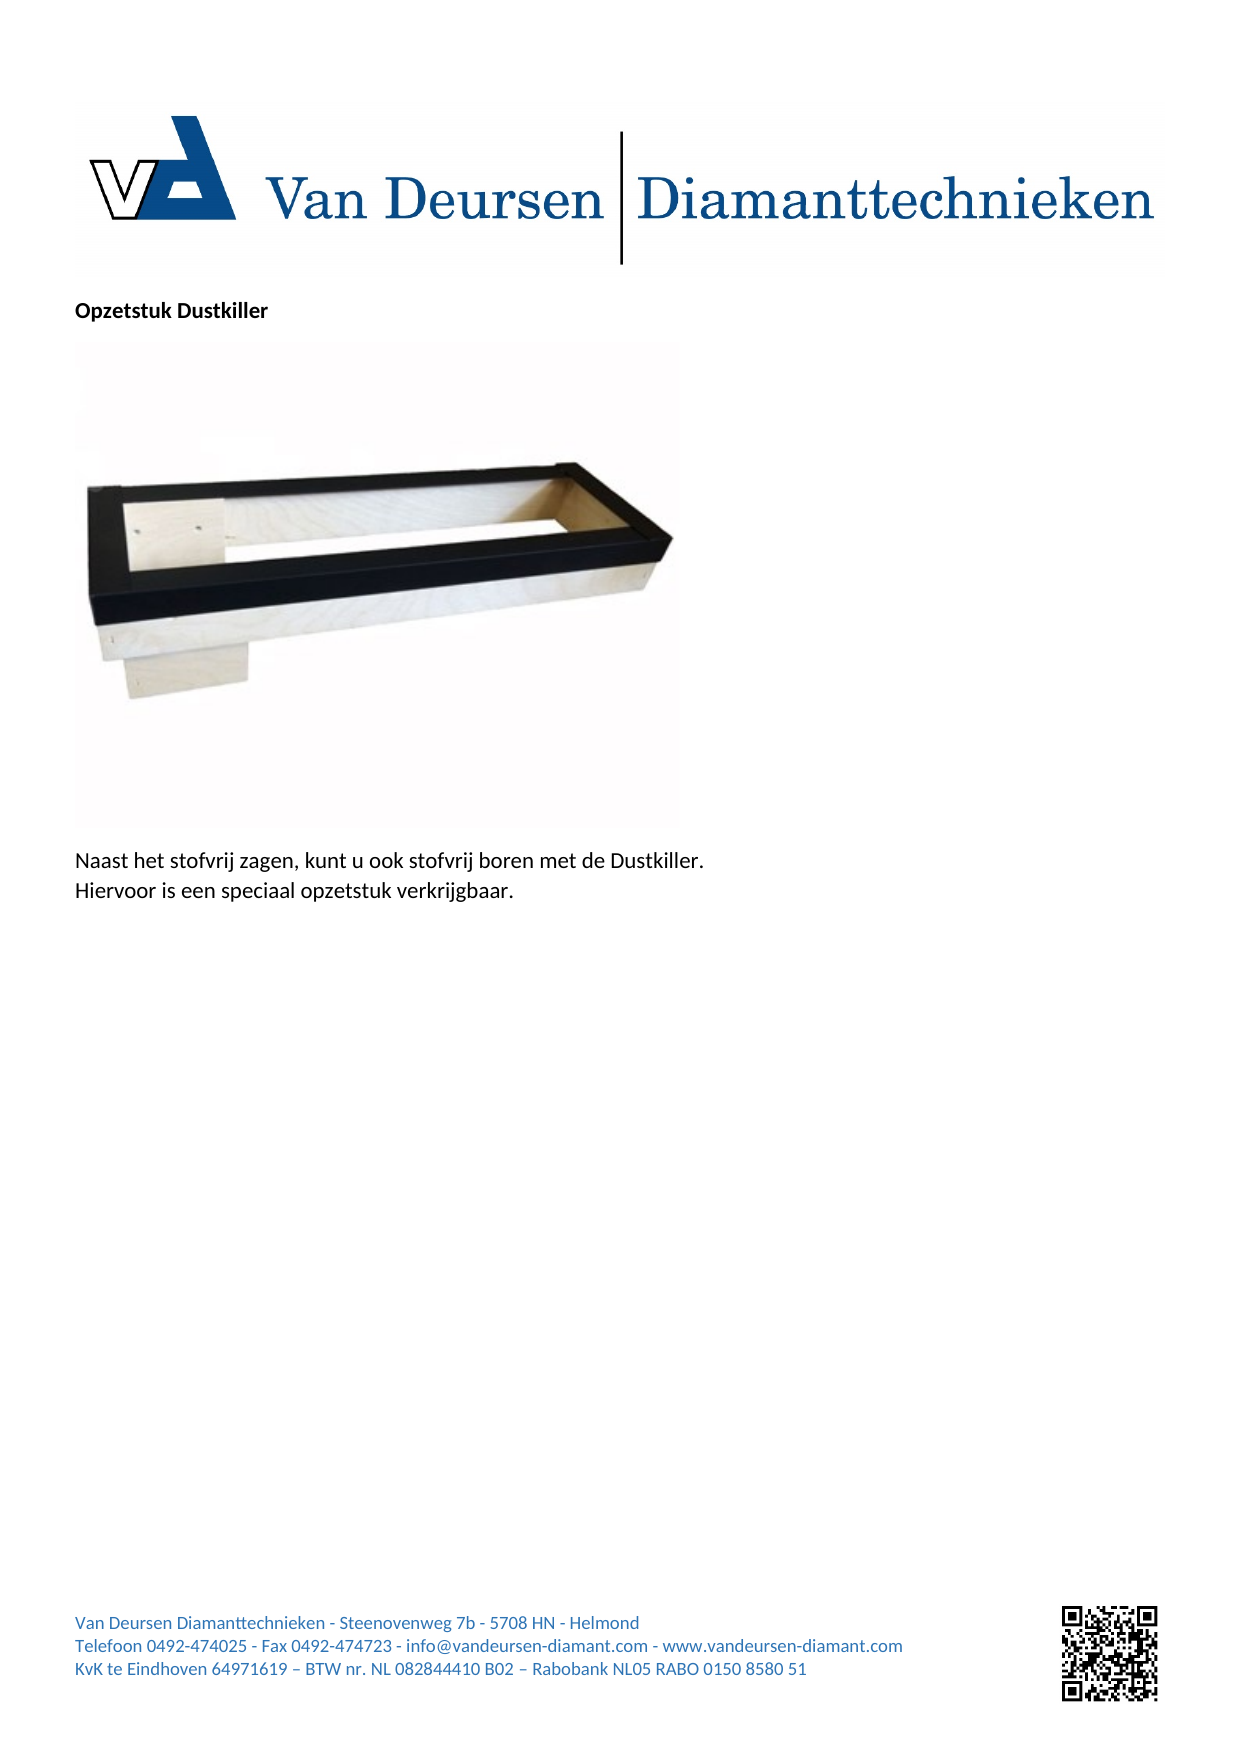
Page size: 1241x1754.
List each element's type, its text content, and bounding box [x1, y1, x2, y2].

text Opzetstuk Dustkiller [75, 296, 1165, 324]
text Naast het stofvrij zagen, kunt u ook stofvrij boren met de Dustkiller. Hiervoor is een speciaal opzetstuk verkrijgbaar. [75, 846, 1165, 904]
picture [75, 101, 1166, 277]
picture [1059, 1603, 1160, 1704]
